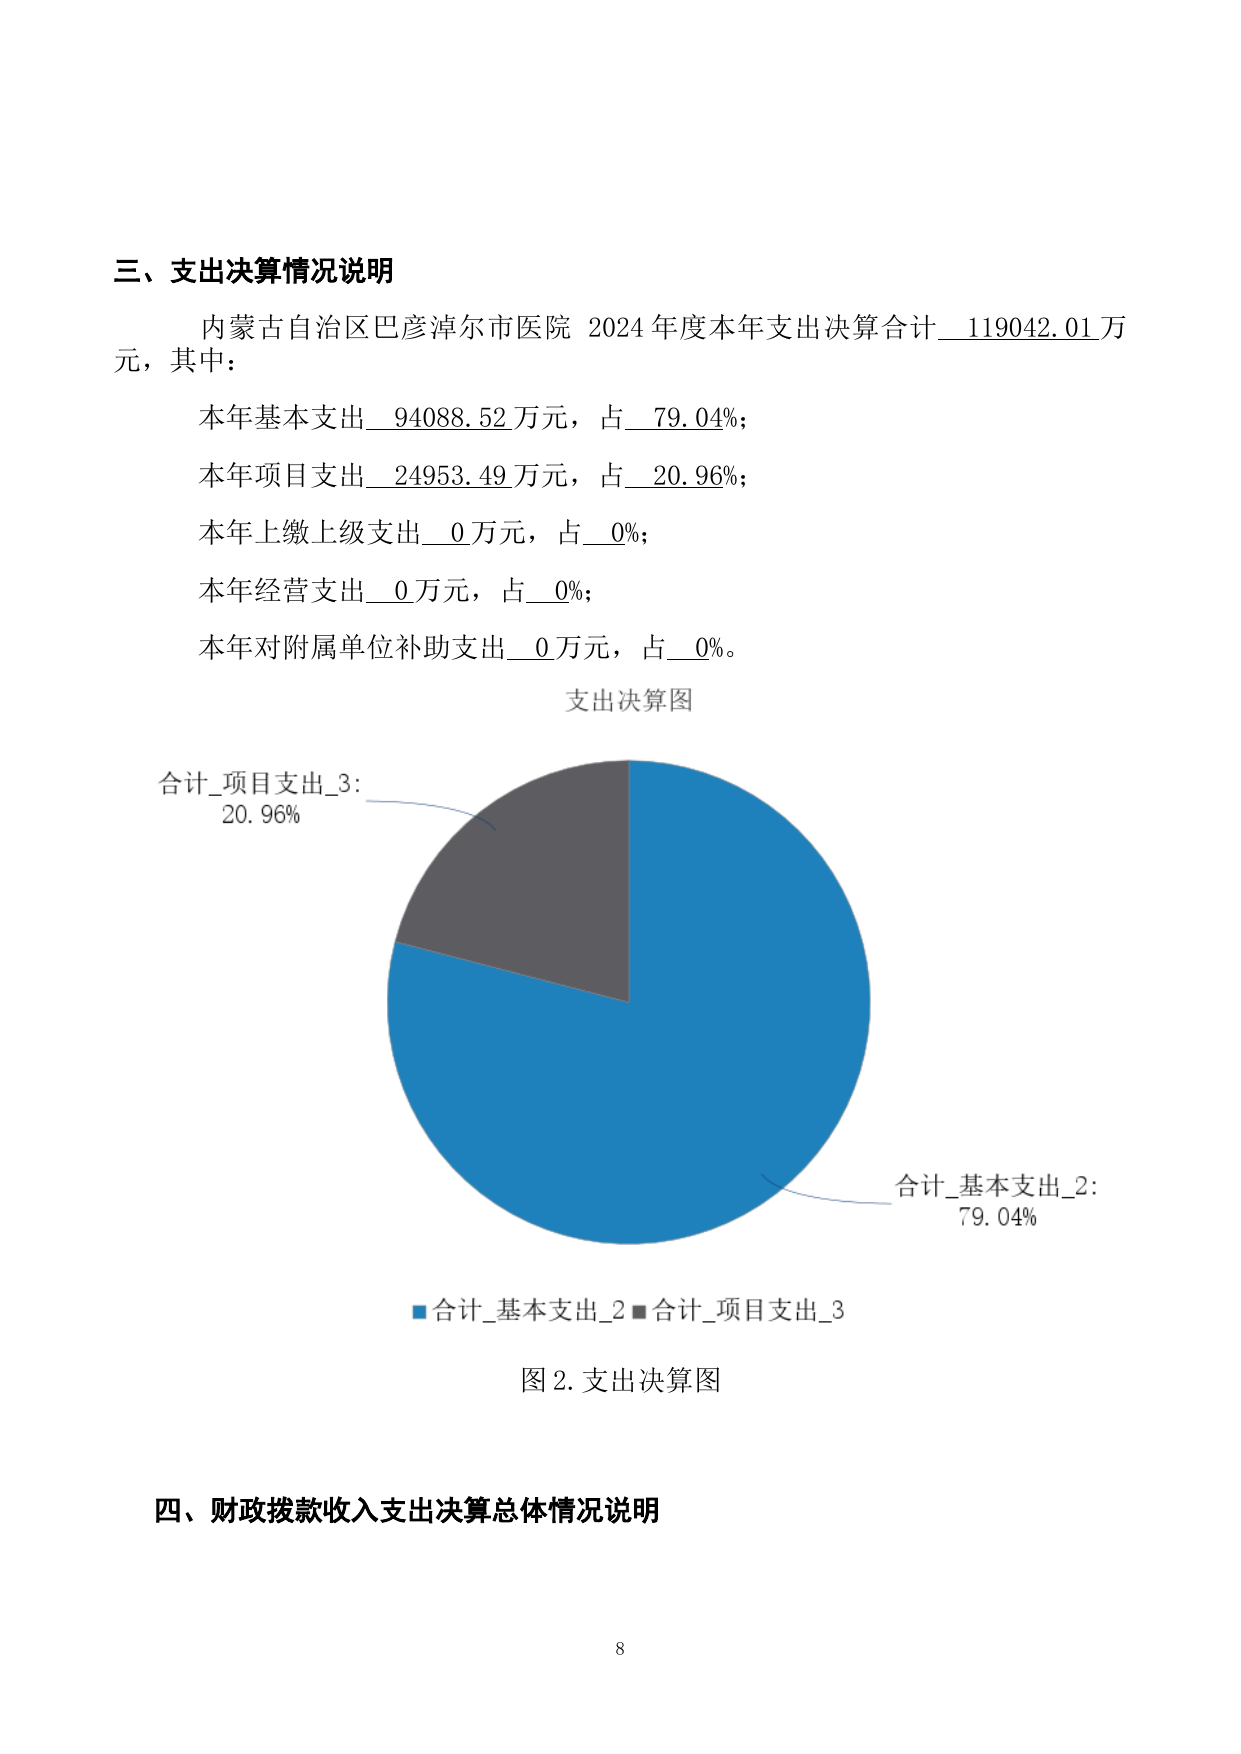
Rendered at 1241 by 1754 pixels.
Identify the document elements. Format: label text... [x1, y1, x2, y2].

text 内蒙古自治区巴彦淖尔市医院 2024年度本年支出决算合计 119042.01万元，其中： [113, 309, 1127, 374]
text 本年对附属单位补助支出 0万元，占 0%。 [113, 629, 1127, 662]
text 本年基本支出 94088.52万元，占 79.04%； [113, 399, 1127, 432]
text 本年项目支出 24953.49万元，占 20.96%； [113, 457, 1127, 489]
text 本年经营支出 0万元，占 0%； [113, 572, 1127, 604]
text 三、支出决算情况说明 [113, 252, 1127, 284]
text 图2.支出决算图 [113, 1362, 1127, 1394]
picture [112, 687, 1146, 1333]
text 本年上缴上级支出 0万元，占 0%； [113, 514, 1127, 547]
text 四、财政拨款收入支出决算总体情况说明 [113, 1477, 1127, 1542]
